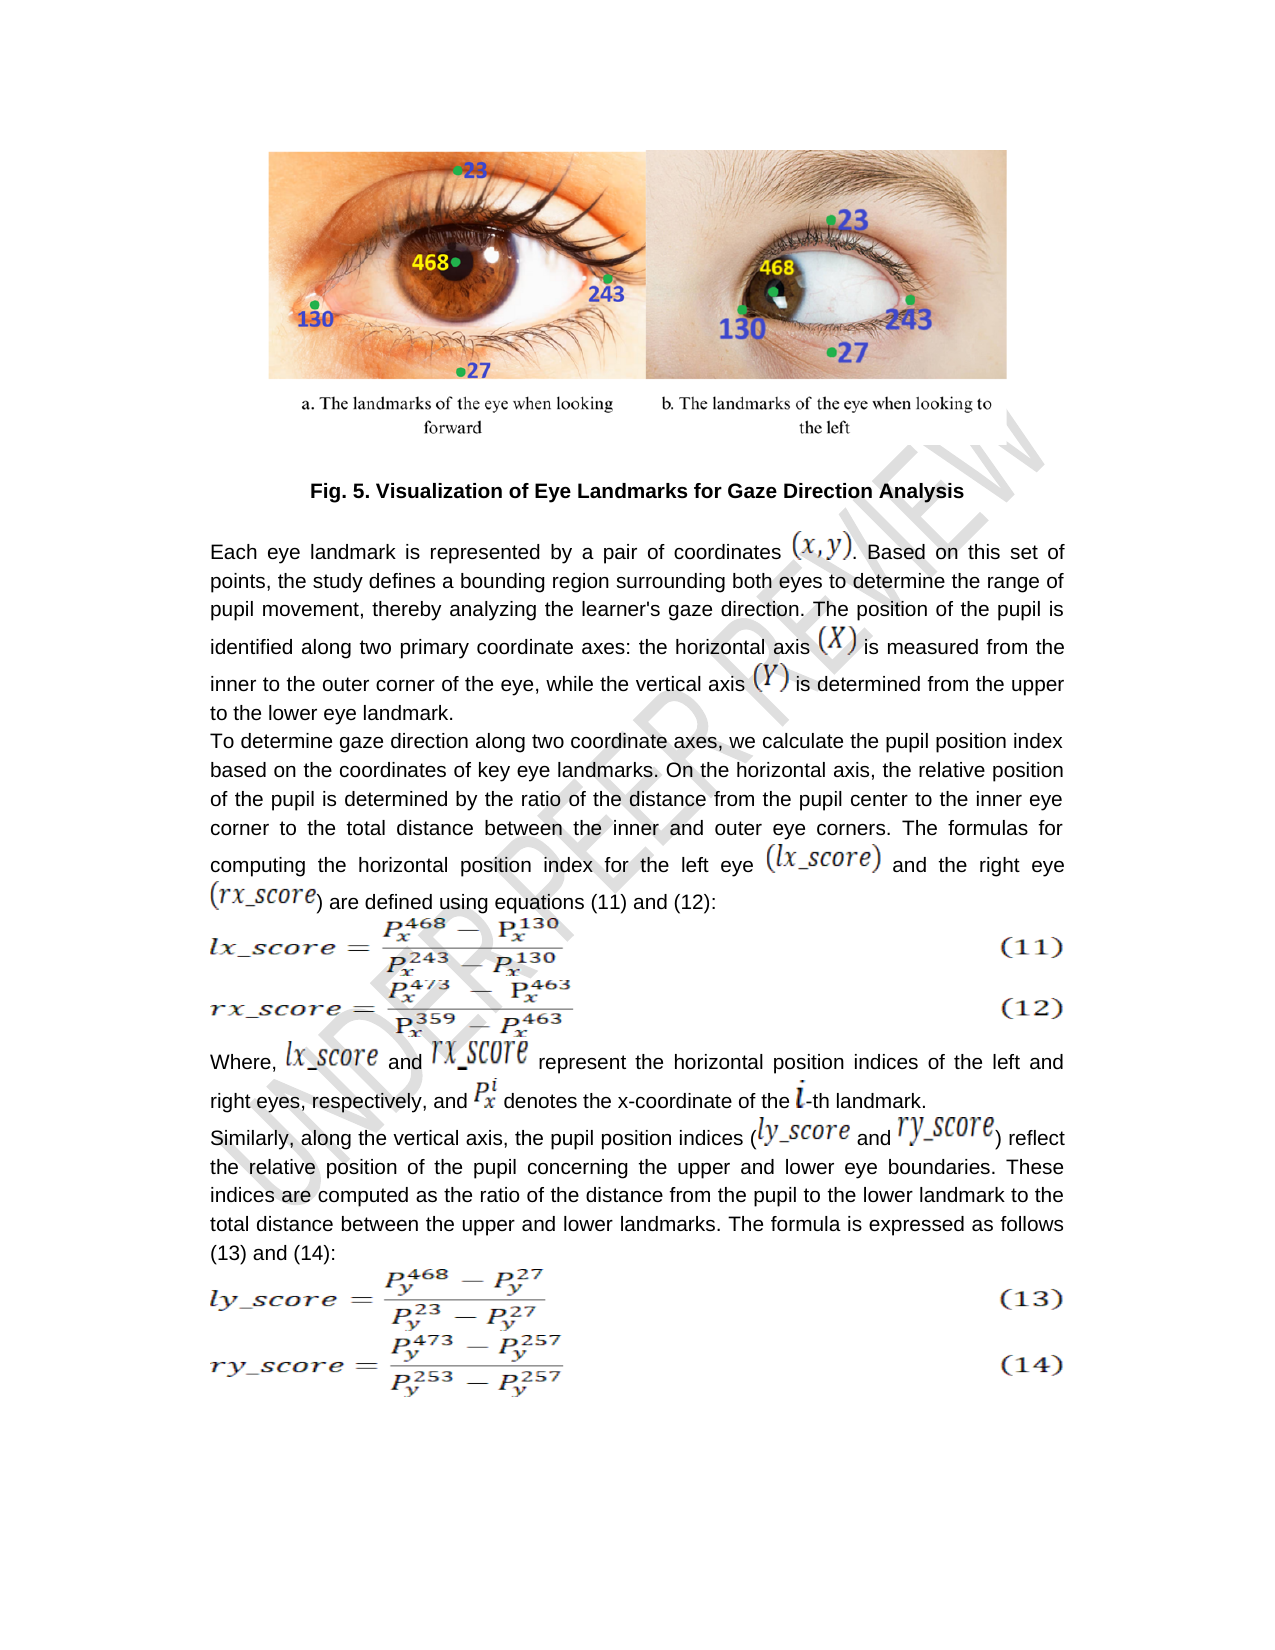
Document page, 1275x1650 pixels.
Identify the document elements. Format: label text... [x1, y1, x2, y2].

picture [432, 1041, 529, 1070]
picture [473, 1078, 498, 1108]
picture [796, 1080, 806, 1108]
picture [210, 1269, 1065, 1331]
picture [268, 150, 1007, 445]
text Similarly, along the vertical axis, the pupil position indices ( and ) reflect the relative position of the pupil concerning the upper and lower eye boundaries. These indices are computed as the ratio of the distance from the pupil to the lower landmark to the total distance between the upper and lower landmarks. The formula is expressed as follows (13) and (14): [210, 1117, 1065, 1265]
picture [210, 881, 317, 910]
picture [210, 1335, 1065, 1397]
picture [897, 1117, 995, 1146]
text Each eye landmark is represented by a pair of coordinates . Based on this set of points, the study defines a bounding region surrounding both eyes to determine the range of pupil movement, thereby analyzing the learner's gaze direction. The position of the pupil is identified along two primary coordinate axes: the horizontal axis is measured from the inner to the outer corner of the eye, while the vertical axis is determined from the upper to the lower eye landmark. [210, 531, 1065, 724]
picture [792, 531, 852, 560]
picture [753, 663, 789, 692]
picture [766, 844, 881, 873]
picture [286, 1041, 379, 1070]
text Fig. 5. Visualization of Eye Landmarks for Gaze Direction Analysis [210, 478, 1065, 502]
picture [758, 1117, 851, 1146]
picture [210, 980, 1065, 1037]
picture [210, 918, 1065, 976]
picture [818, 626, 857, 655]
text To determine gaze direction along two coordinate axes, we calculate the pupil position index based on the coordinates of key eye landmarks. On the horizontal axis, the relative position of the pupil is determined by the ratio of the distance from the pupil center to the inner eye corner to the total distance between the inner and outer eye corners. The formulas for computing the horizontal position index for the left eye and the right eye ) are defined using equations (11) and (12): [210, 729, 1065, 914]
text Where, and represent the horizontal position indices of the left and right eyes, respectively, and denotes the x-coordinate of the -th landmark. [210, 1041, 1065, 1112]
